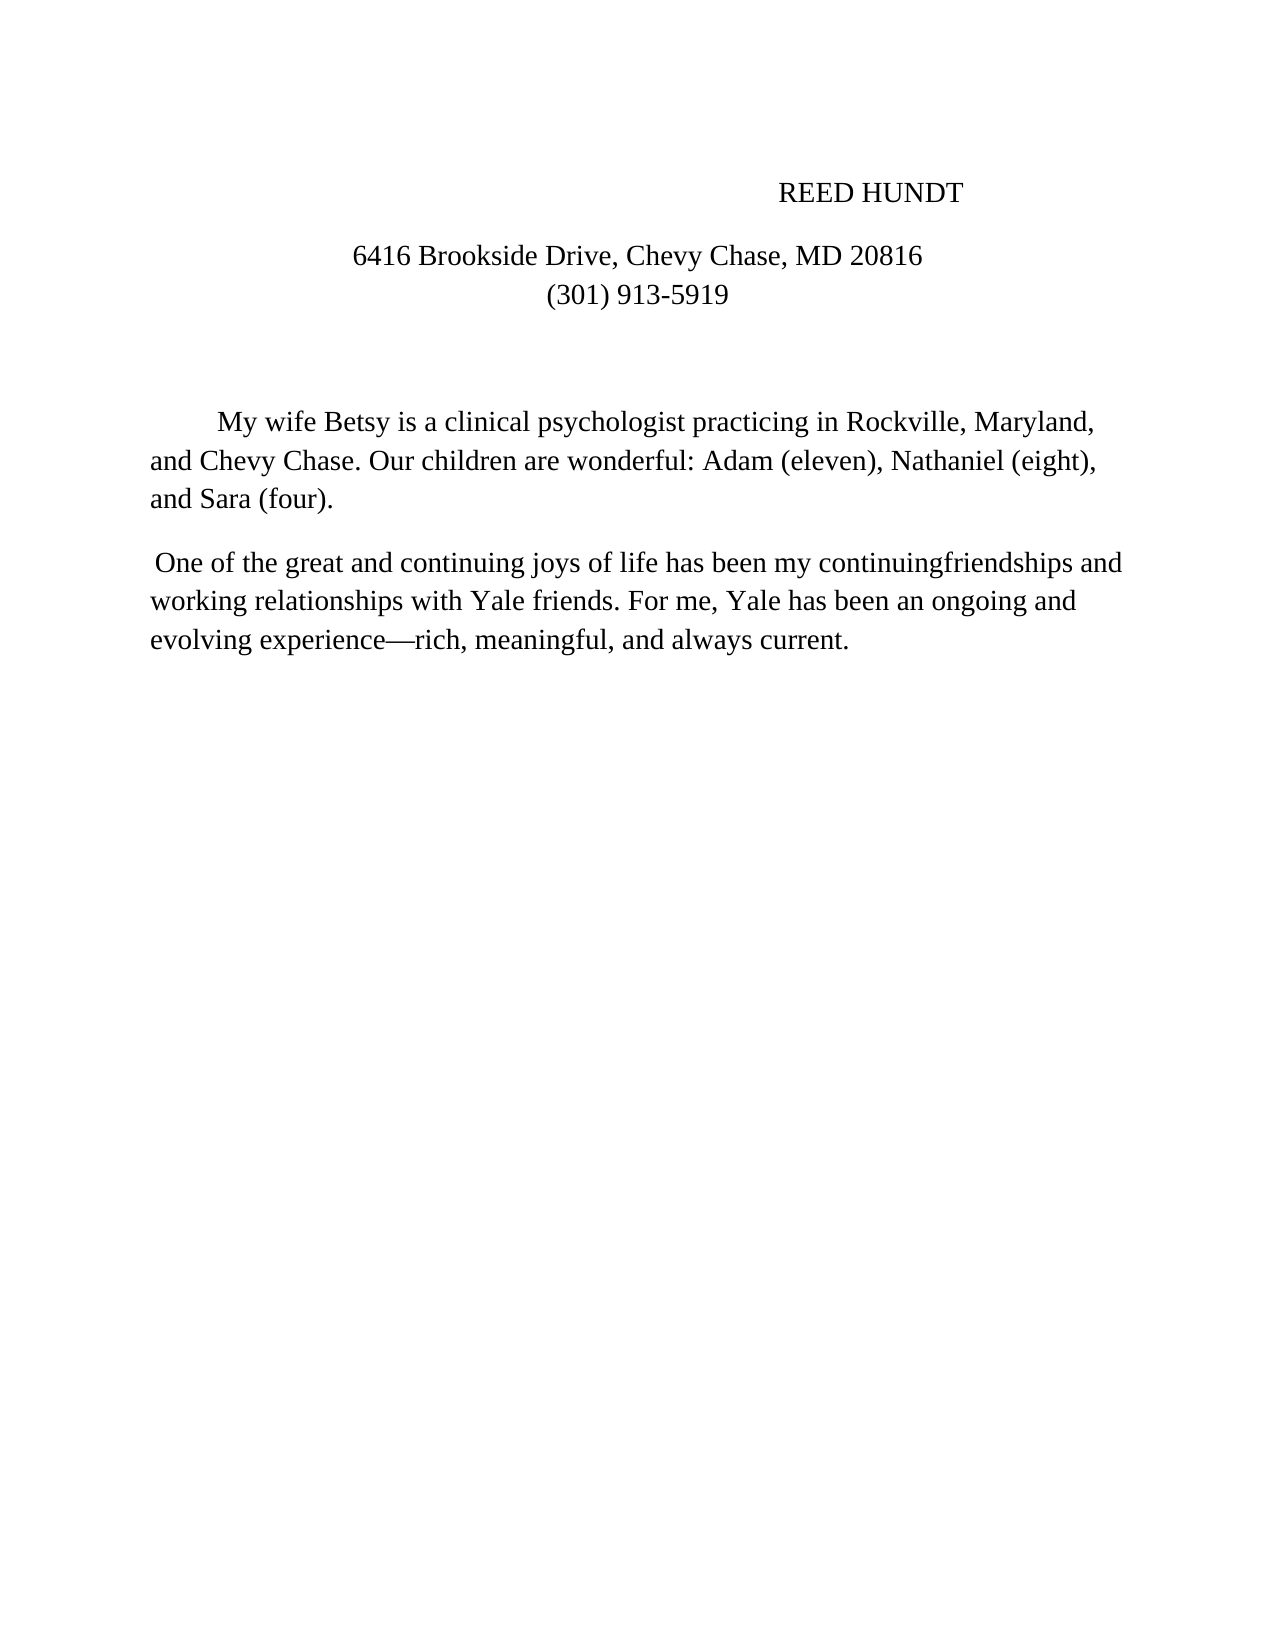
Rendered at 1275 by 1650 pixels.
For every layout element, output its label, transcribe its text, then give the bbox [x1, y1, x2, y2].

text One of the great and continuing joys of life has been my continuingfriendships and working relationships with Yale friends. For me, Yale has been an ongoing and evolving experience—rich, meaningful, and always current. [150, 545, 1125, 655]
subtitle REED HUNDT [150, 175, 1125, 208]
text My wife Betsy is a clinical psychologist practicing in Rockville, Maryland, and Chevy Chase. Our children are wonderful: Adam (eleven), Nathaniel (eight), and Sara (four). [150, 404, 1125, 515]
text 6416 Brookside Drive, Chevy Chase, MD 20816 (301) 913-5919 [150, 238, 1125, 311]
